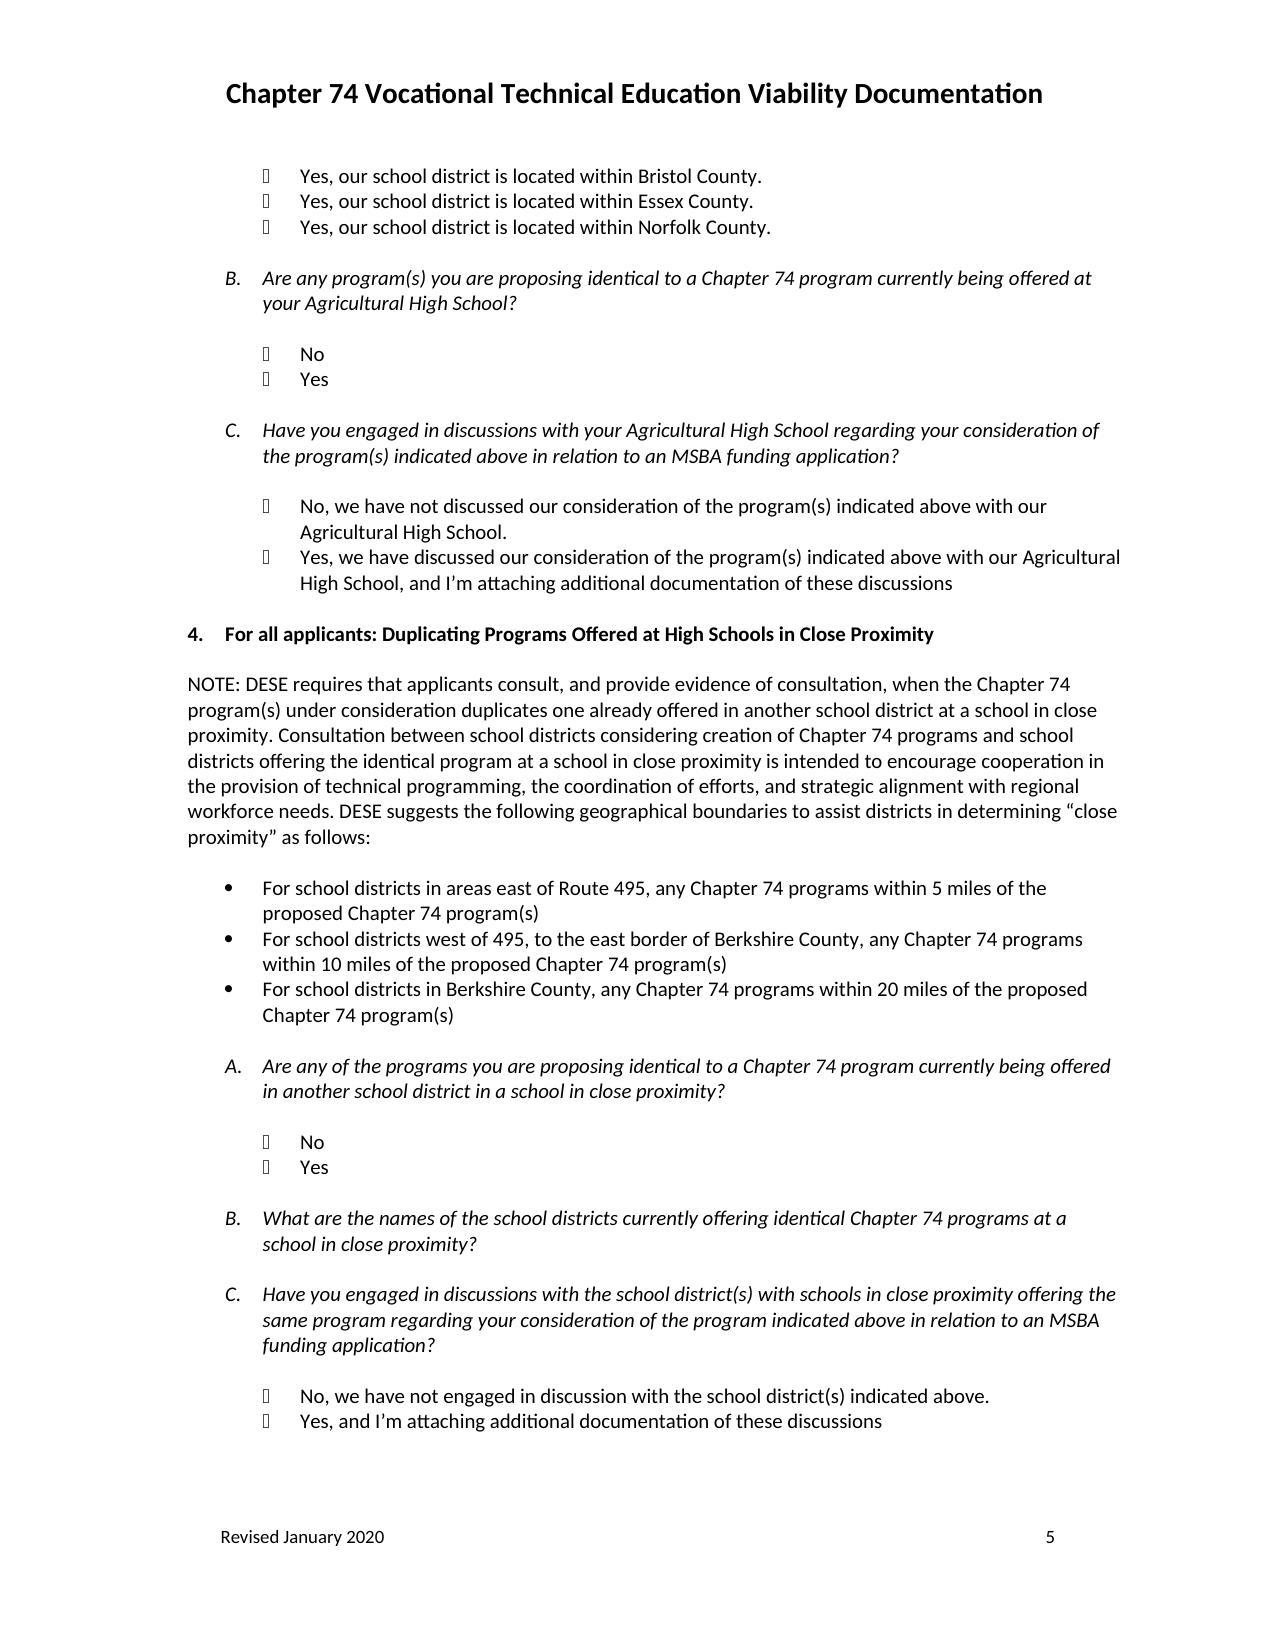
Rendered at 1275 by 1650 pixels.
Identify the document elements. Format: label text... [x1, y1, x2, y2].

list What are the names of the school districts currently offering identical Chapter 74 programs at a school in close proximity? [225, 1205, 1125, 1256]
list For school districts in areas east of Route 495, any Chapter 74 programs within 5 miles of the proposed Chapter 74 program(s) [225, 875, 1125, 926]
list Have you engaged in discussions with your Agricultural High School regarding your consideration of the program(s) indicated above in relation to an MSBA funding application? [225, 417, 1125, 468]
list Yes, we have discussed our consideration of the program(s) indicated above with our Agricultural High School, and I’m attaching additional documentation of these discussions [262, 544, 1125, 595]
list For school districts west of 495, to the east border of Berkshire County, any Chapter 74 programs within 10 miles of the proposed Chapter 74 program(s) [225, 926, 1125, 977]
list No [262, 1129, 1125, 1154]
list Are any program(s) you are proposing identical to a Chapter 74 program currently being offered at your Agricultural High School? [225, 265, 1125, 316]
text NOTE: DESE requires that applicants consult, and provide evidence of consultation, when the Chapter 74 program(s) under consideration duplicates one already offered in another school district at a school in close proximity. Consultation between school districts considering creation of Chapter 74 programs and school districts offering the identical program at a school in close proximity is intended to encourage cooperation in the provision of technical programming, the coordination of efforts, and strategic alignment with regional workforce needs. DESE suggests the following geographical boundaries to assist districts in determining “close proximity” as follows: [187, 672, 1125, 849]
list For all applicants: Duplicating Programs Offered at High Schools in Close Proximity [187, 621, 1125, 646]
list Have you engaged in discussions with the school district(s) with schools in close proximity offering the same program regarding your consideration of the program indicated above in relation to an MSBA funding application? [225, 1282, 1125, 1358]
list Yes, our school district is located within Norfolk County. [262, 214, 1125, 239]
list No [262, 341, 1125, 367]
list For school districts in Berkshire County, any Chapter 74 programs within 20 miles of the proposed Chapter 74 program(s) [225, 977, 1125, 1027]
list Yes, our school district is located within Bristol County. [262, 163, 1125, 189]
list Yes, and I’m attaching additional documentation of these discussions [262, 1409, 1125, 1434]
list Yes [262, 1154, 1125, 1180]
list Yes, our school district is located within Essex County. [262, 189, 1125, 214]
list No, we have not engaged in discussion with the school district(s) indicated above. [262, 1383, 1125, 1409]
list Yes [262, 367, 1125, 392]
list Are any of the programs you are proposing identical to a Chapter 74 program currently being offered in another school district in a school in close proximity? [225, 1053, 1125, 1104]
list No, we have not discussed our consideration of the program(s) indicated above with our Agricultural High School. [262, 494, 1125, 544]
